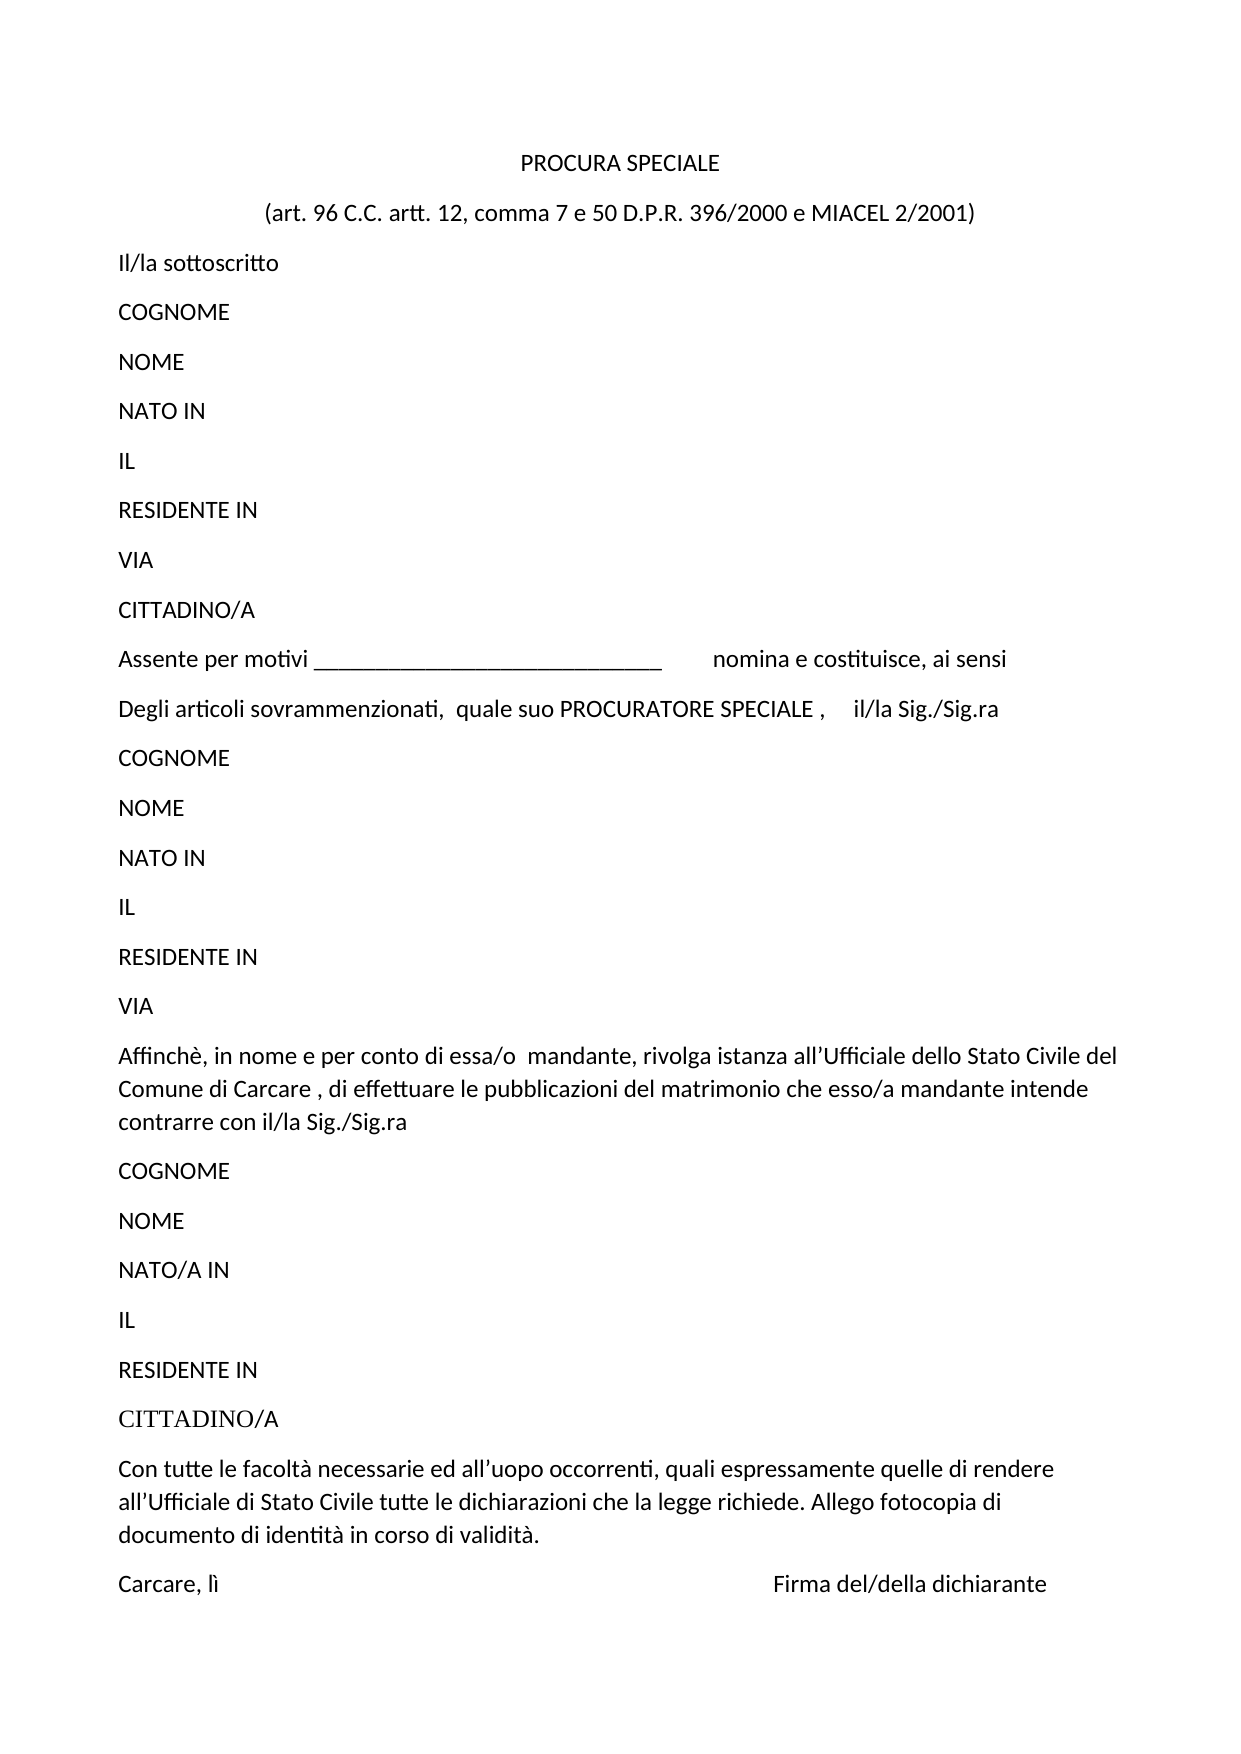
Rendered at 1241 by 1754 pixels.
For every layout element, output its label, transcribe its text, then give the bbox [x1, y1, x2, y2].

text PROCURA SPECIALE [118, 148, 1122, 178]
text IL [118, 445, 1122, 476]
text IL [118, 891, 1122, 922]
text (art. 96 C.C. artt. 12, comma 7 e 50 D.P.R. 396/2000 e MIACEL 2/2001) [118, 197, 1122, 228]
text CITTADINO/A [118, 1403, 1122, 1434]
text IL [118, 1304, 1122, 1335]
text Carcare, lì Firma del/della dichiarante [118, 1568, 1122, 1599]
text COGNOME [118, 743, 1122, 773]
text Degli articoli sovrammenzionati, quale suo PROCURATORE SPECIALE , il/la Sig./Sig.ra [118, 693, 1122, 723]
text CITTADINO/A [118, 594, 1122, 624]
text Assente per motivi ____________________________ nomina e costituisce, ai sensi [118, 643, 1122, 674]
text Affinchè, in nome e per conto di essa/o mandante, rivolga istanza all’Ufficiale dello Stato Civile del Comune di Carcare , di effettuare le pubblicazioni del matrimonio che esso/a mandante intende contrarre con il/la Sig./Sig.ra [118, 1040, 1122, 1136]
text Con tutte le facoltà necessarie ed all’uopo occorrenti, quali espressamente quelle di rendere all’Ufficiale di Stato Civile tutte le dichiarazioni che la legge richiede. Allego fotocopia di documento di identità in corso di validità. [118, 1453, 1122, 1549]
text VIA [118, 991, 1122, 1021]
text NOME [118, 346, 1122, 376]
text NATO IN [118, 842, 1122, 872]
text Il/la sottoscritto [118, 247, 1122, 277]
text RESIDENTE IN [118, 941, 1122, 971]
text VIA [118, 544, 1122, 575]
text NOME [118, 792, 1122, 823]
text NOME [118, 1205, 1122, 1236]
text RESIDENTE IN [118, 495, 1122, 525]
text COGNOME [118, 1156, 1122, 1186]
text COGNOME [118, 296, 1122, 327]
text RESIDENTE IN [118, 1354, 1122, 1384]
text NATO IN [118, 396, 1122, 426]
text NATO/A IN [118, 1255, 1122, 1285]
